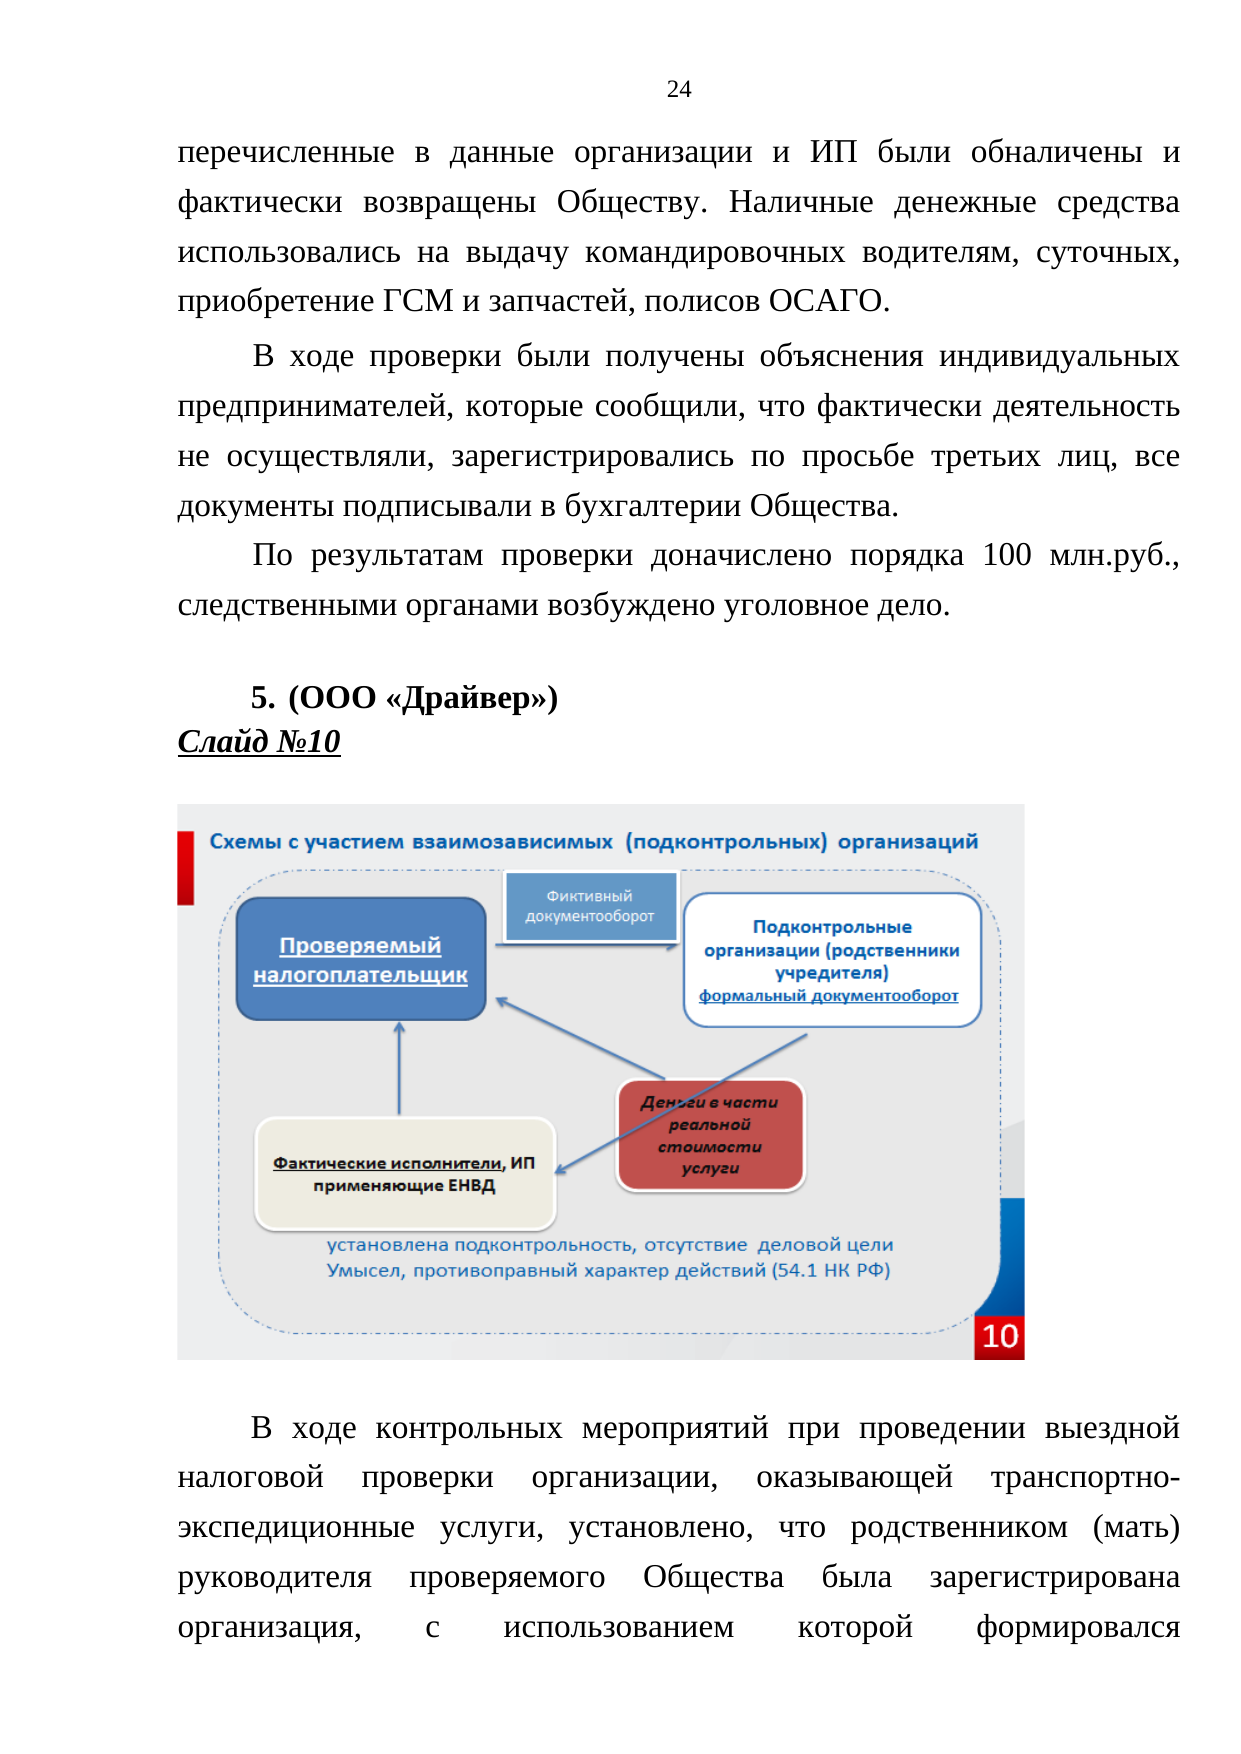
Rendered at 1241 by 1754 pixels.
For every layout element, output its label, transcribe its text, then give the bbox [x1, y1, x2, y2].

text По результатам проверки доначислено порядка 100 млн.руб., следственными органами возбуждено уголовное дело. [177, 535, 1181, 623]
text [177, 1407, 1181, 1644]
list Слайд №10 [177, 722, 1181, 760]
list (ООО «Драйвер») [251, 678, 1181, 716]
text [177, 131, 1181, 319]
picture [177, 804, 1025, 1360]
text В ходе проверки были получены объяснения индивидуальных предпринимателей, которые сообщили, что фактически деятельность не осуществляли, зарегистрировались по просьбе третьих лиц, все документы подписывали в бухгалтерии Общества. [177, 336, 1181, 523]
